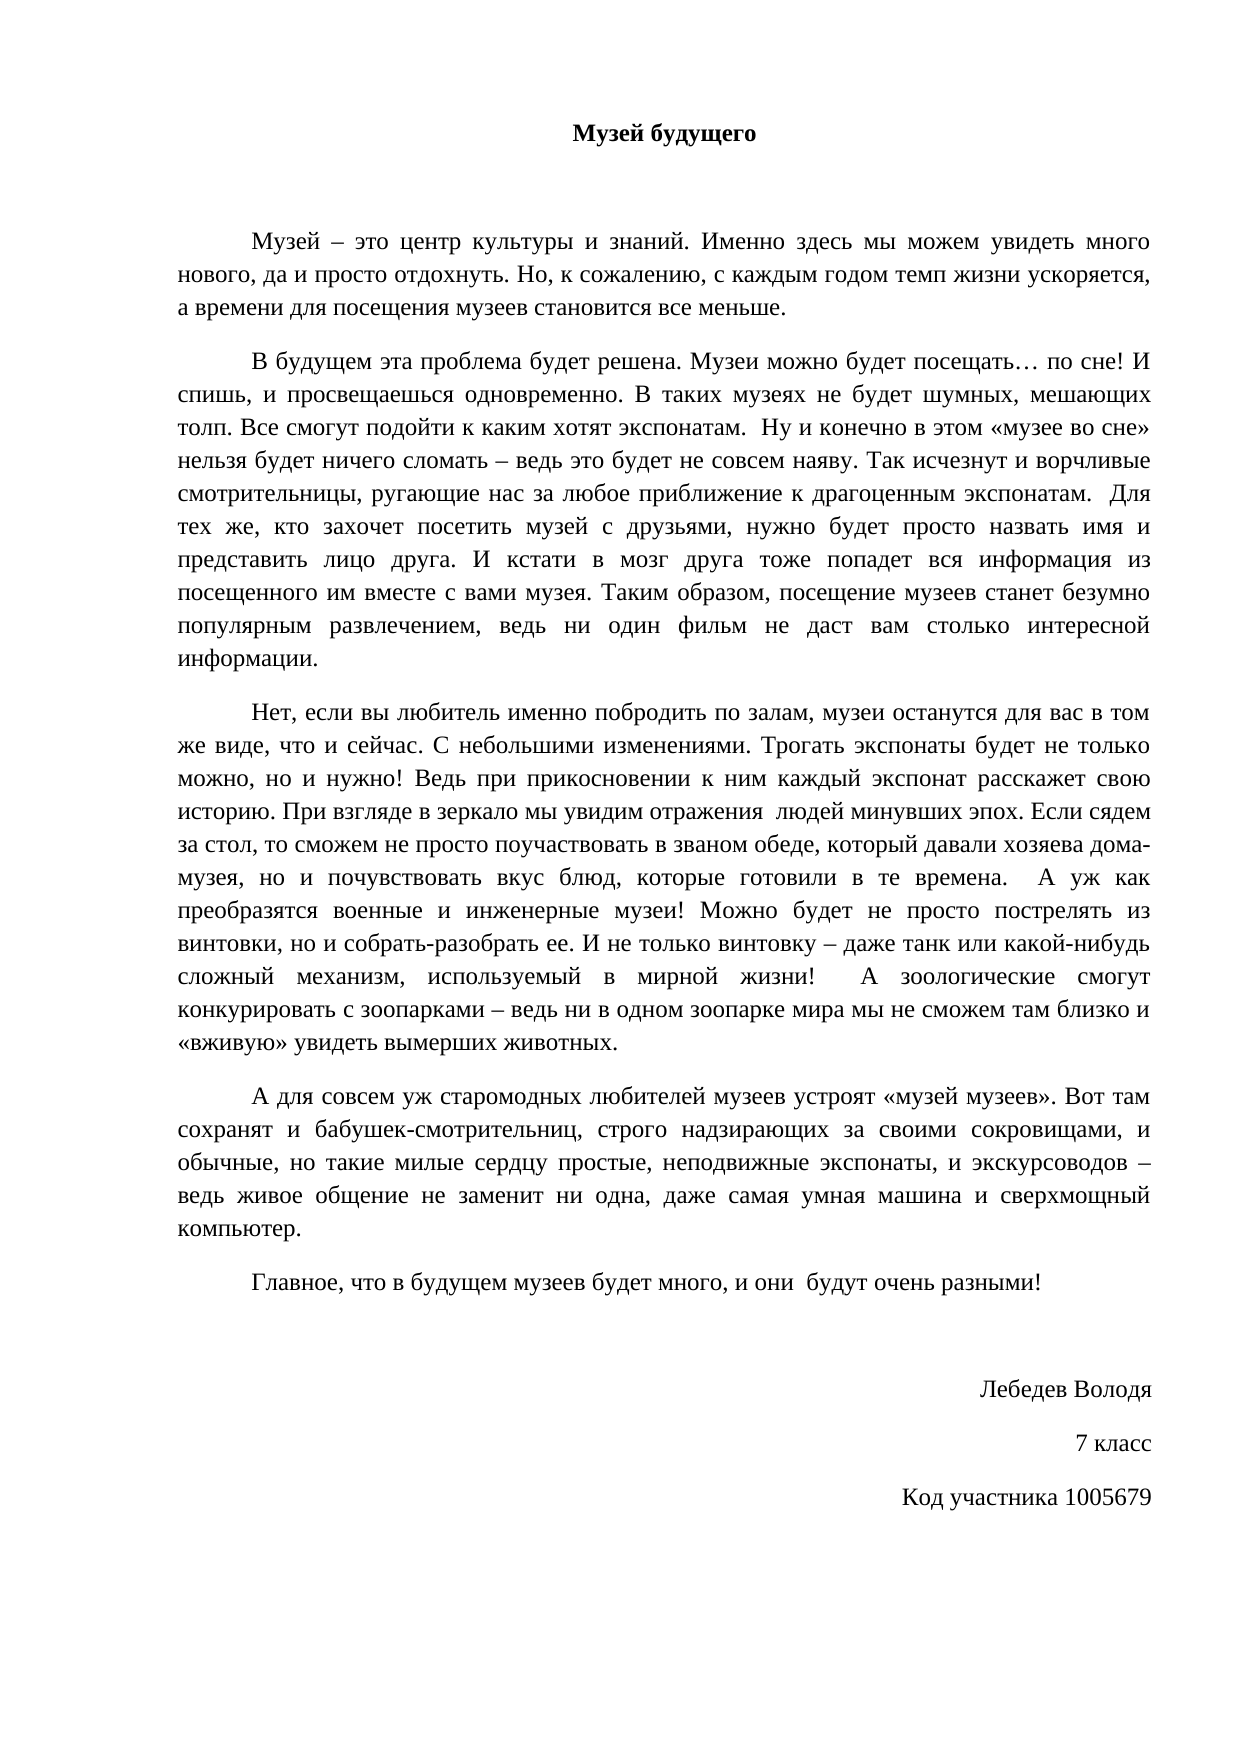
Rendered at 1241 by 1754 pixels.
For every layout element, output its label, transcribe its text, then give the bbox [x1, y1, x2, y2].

text 7 класс [177, 1428, 1152, 1457]
text В будущем эта проблема будет решена. Музеи можно будет посещать… по сне! И спишь, и просвещаешься одновременно. В таких музеях не будет шумных, мешающих толп. Все смогут подойти к каким хотят экспонатам. Ну и конечно в этом «музее во сне» нельзя будет ничего сломать – ведь это будет не совсем наяву. Так исчезнут и ворчливые смотрительницы, ругающие нас за любое приближение к драгоценным экспонатам. Для тех же, кто захочет посетить музей с друзьями, нужно будет просто назвать имя и представить лицо друга. И кстати в мозг друга тоже попадет вся информация из посещенного им вместе с вами музея. Таким образом, посещение музеев станет безумно популярным развлечением, ведь ни один фильм не даст вам столько интересной информации. [177, 346, 1152, 672]
text Музей будущего [177, 118, 1152, 147]
text Главное, что в будущем музеев будет много, и они будут очень разными! [177, 1267, 1152, 1296]
text Лебедев Володя [177, 1374, 1152, 1403]
text Код участника 1005679 [177, 1482, 1152, 1511]
text А для совсем уж старомодных любителей музеев устроят «музей музеев». Вот там сохранят и бабушек-смотрительниц, строго надзирающих за своими сокровищами, и обычные, но такие милые сердцу простые, неподвижные экспонаты, и экскурсоводов – ведь живое общение не заменит ни одна, даже самая умная машина и сверхмощный компьютер. [177, 1081, 1152, 1242]
text Музей – это центр культуры и знаний. Именно здесь мы можем увидеть много нового, да и просто отдохнуть. Но, к сожалению, с каждым годом темп жизни ускоряется, а времени для посещения музеев становится все меньше. [177, 226, 1152, 321]
text Нет, если вы любитель именно побродить по залам, музеи останутся для вас в том же виде, что и сейчас. С небольшими изменениями. Трогать экспонаты будет не только можно, но и нужно! Ведь при прикосновении к ним каждый экспонат расскажет свою историю. При взгляде в зеркало мы увидим отражения людей минувших эпох. Если сядем за стол, то сможем не просто поучаствовать в званом обеде, который давали хозяева дома-музея, но и почувствовать вкус блюд, которые готовили в те времена. А уж как преобразятся военные и инженерные музеи! Можно будет не просто пострелять из винтовки, но и собрать-разобрать ее. И не только винтовку – даже танк или какой-нибудь сложный механизм, используемый в мирной жизни! А зоологические смогут конкурировать с зоопарками – ведь ни в одном зоопарке мира мы не сможем там близко и «вживую» увидеть вымерших животных. [177, 697, 1152, 1056]
